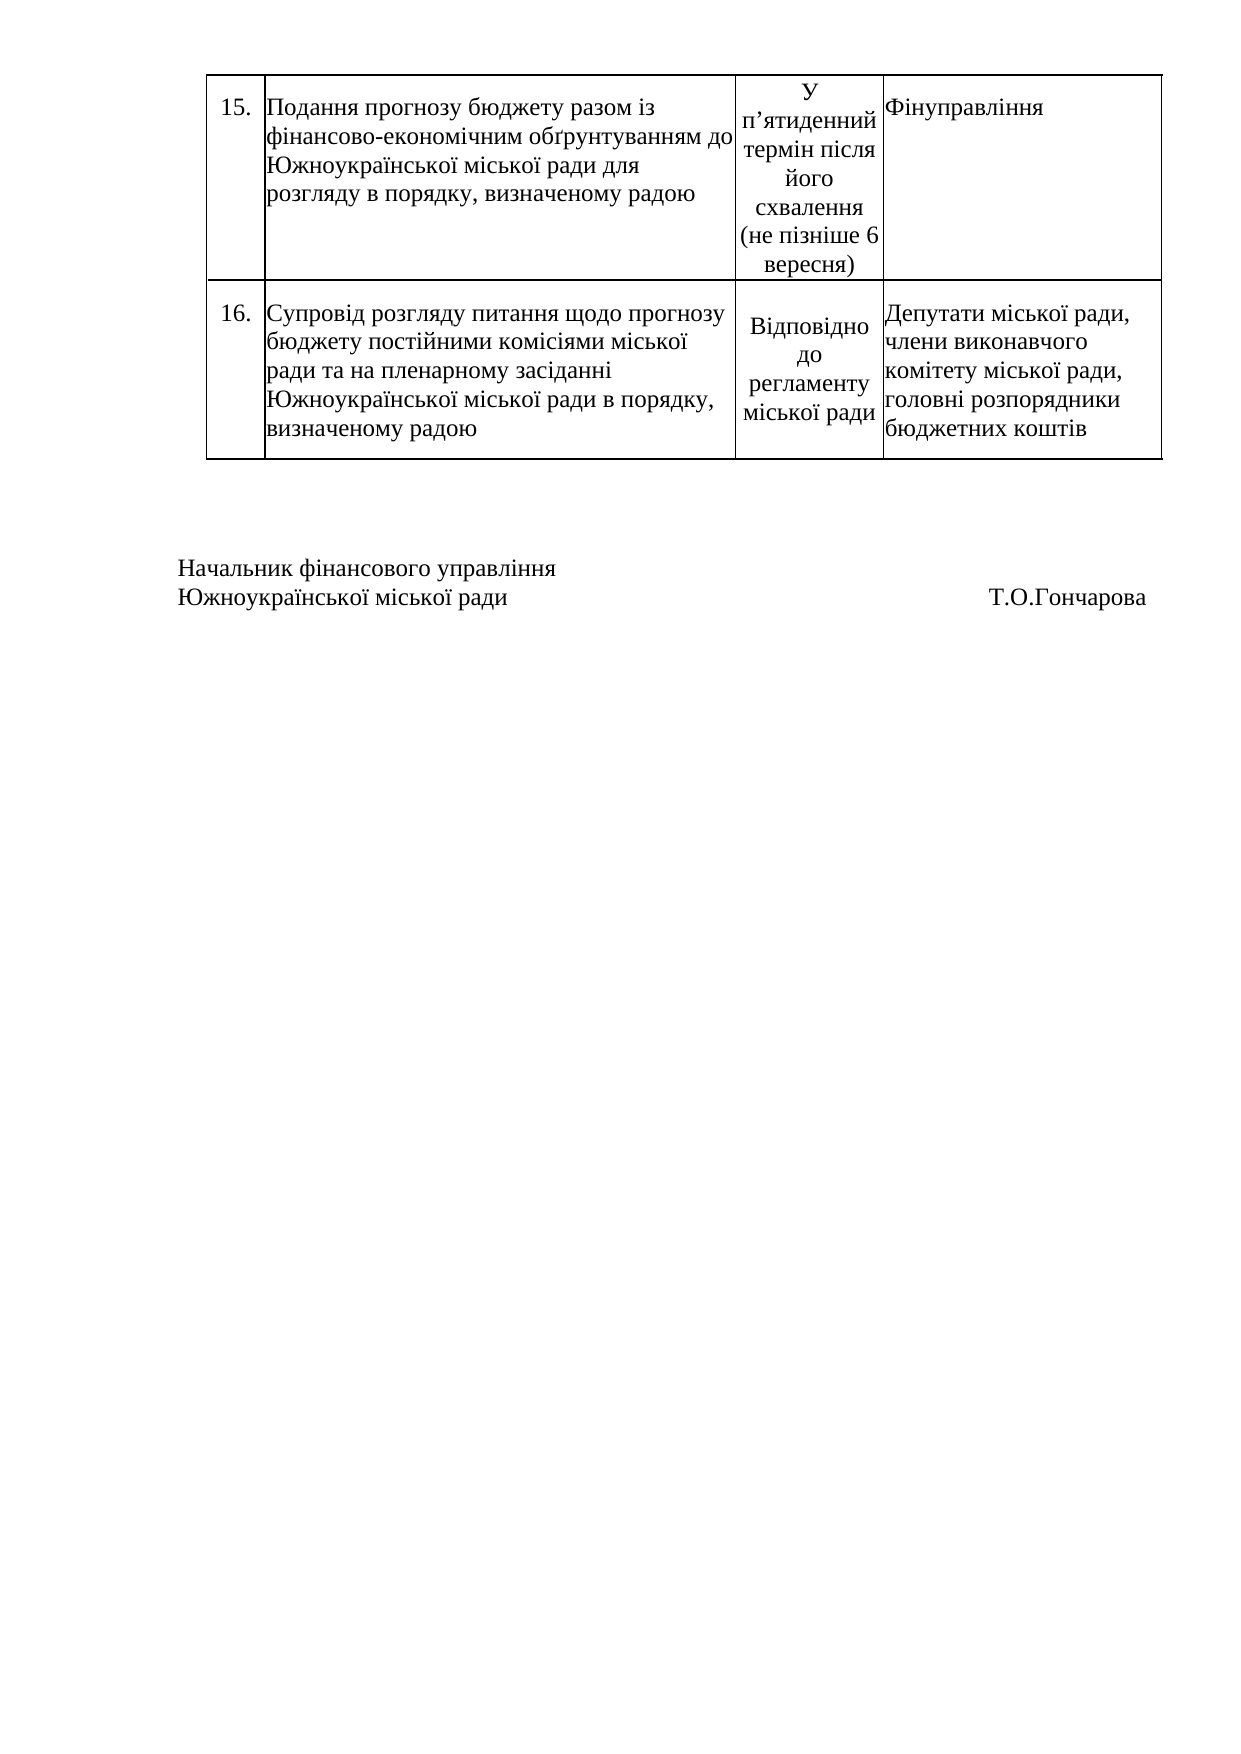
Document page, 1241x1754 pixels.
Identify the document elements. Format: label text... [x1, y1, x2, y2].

table_cell Супровід розгляду питання щодо прогнозу бюджету постійними комісіями міської ради та на пленарному засіданні Южноукраїнської міської ради в порядку, визначеному радою [266, 281, 735, 458]
table_cell У п’ятиденний термін після його схвалення (не пізніше 6 вересня) [736, 76, 883, 279]
table_cell 16. [207, 280, 264, 458]
table_cell Подання прогнозу бюджету разом із фінансово-економічним обґрунтуванням до Южноукраїнської міської ради для розгляду в порядку, визначеному радою [266, 76, 735, 279]
text Южноукраїнської міської ради Т.О.Гончарова [177, 582, 1152, 611]
table_cell Фінуправління [884, 76, 1161, 279]
table_cell Депутати міської ради, члени виконавчого комітету міської ради, головні розпорядники бюджетних коштів [884, 281, 1161, 458]
table_cell Відповідно до регламенту міської ради [736, 281, 883, 458]
table_cell 15. [207, 76, 264, 279]
text Начальник фінансового управління [177, 553, 1152, 582]
